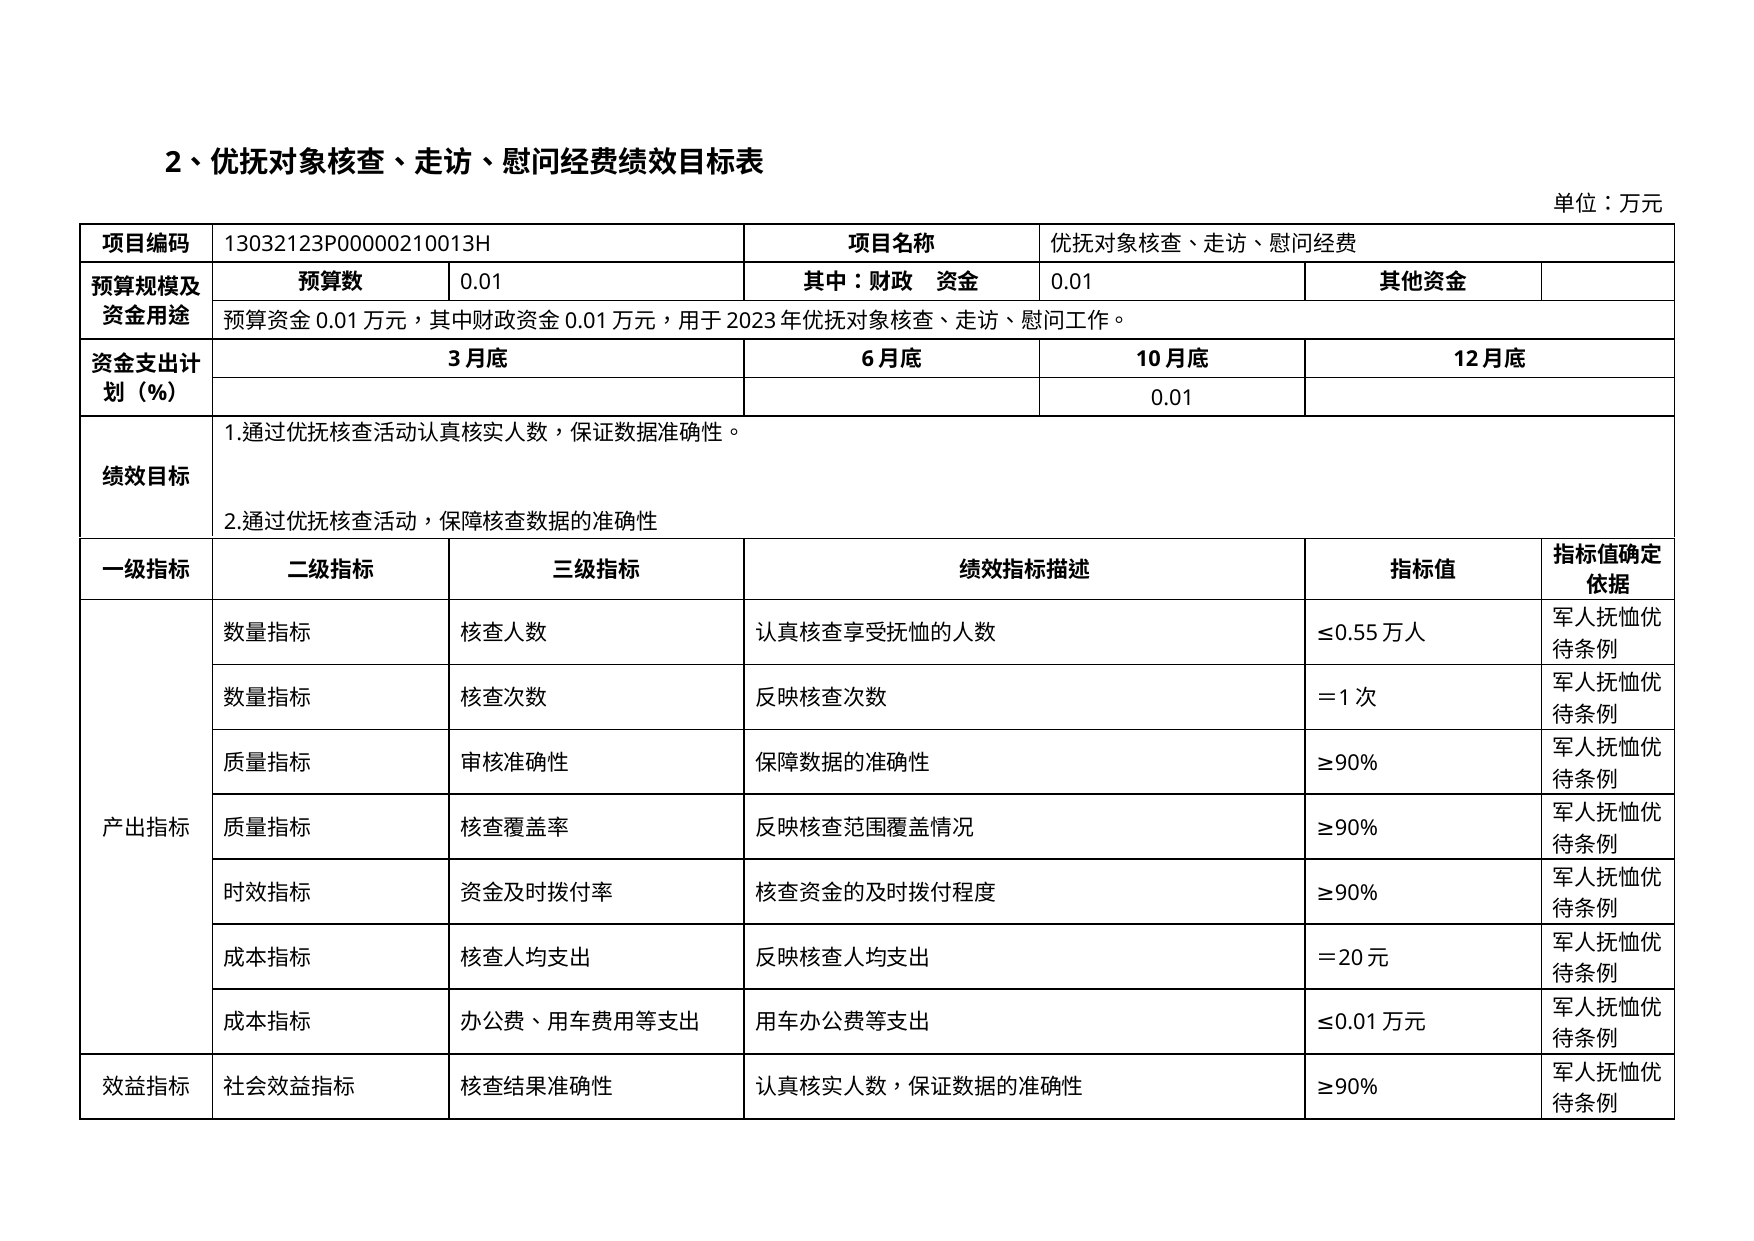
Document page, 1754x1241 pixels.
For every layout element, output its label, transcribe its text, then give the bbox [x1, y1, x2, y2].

table_cell 效益指标 [81, 1055, 212, 1118]
table_cell 军人抚恤优待条例 [1542, 925, 1674, 988]
table_cell ≥90% [1306, 1055, 1541, 1118]
table_cell 成本指标 [213, 925, 448, 988]
table_cell 优抚对象核查、走访、慰问经费 [1040, 225, 1674, 261]
table_cell ≥90% [1306, 730, 1541, 793]
table_cell 核查资金的及时拨付程度 [745, 860, 1304, 923]
table_cell 时效指标 [213, 860, 448, 923]
table_cell 办公费、用车费用等支出 [450, 990, 743, 1053]
table_cell [1306, 378, 1674, 415]
table_cell 认真核查享受抚恤的人数 [745, 600, 1304, 663]
table_cell 军人抚恤优待条例 [1542, 665, 1674, 728]
table_header 绩效指标描述 [745, 539, 1304, 599]
table_cell 审核准确性 [450, 730, 743, 793]
table_cell ＝20元 [1306, 925, 1541, 988]
table_cell 6月底 [745, 340, 1039, 377]
table_header 指标值确定依据 [1542, 539, 1674, 599]
table_header 单位：万元 [81, 183, 1674, 223]
table_header 二级指标 [213, 539, 448, 599]
table_cell 绩效目标 [81, 417, 212, 536]
table_cell 军人抚恤优待条例 [1542, 795, 1674, 858]
table_cell 军人抚恤优待条例 [1542, 600, 1674, 663]
table_cell [213, 378, 743, 415]
table_cell 0.01 [1040, 378, 1304, 415]
table_cell 反映核查次数 [745, 665, 1304, 728]
table_header 一级指标 [81, 539, 212, 599]
table_header 三级指标 [450, 539, 743, 599]
table_cell 数量指标 [213, 665, 448, 728]
table_cell 用车办公费等支出 [745, 990, 1304, 1053]
table_cell 预算数 [213, 263, 448, 300]
table_cell 其他资金 [1306, 263, 1541, 300]
table_cell 社会效益指标 [213, 1055, 448, 1118]
table_cell [1542, 263, 1674, 300]
table_cell 质量指标 [213, 730, 448, 793]
table_cell 项目名称 [745, 225, 1039, 261]
table_cell 质量指标 [213, 795, 448, 858]
table_cell 项目编码 [81, 225, 212, 261]
table_cell 13032123P00000210013H [213, 225, 743, 261]
table_header 指标值 [1306, 539, 1541, 599]
table_cell 认真核实人数，保证数据的准确性 [745, 1055, 1304, 1118]
text 2、优抚对象核查、走访、慰问经费绩效目标表 [106, 142, 1648, 181]
table_cell 0.01 [450, 263, 743, 300]
table_cell ＝1次 [1306, 665, 1541, 728]
table_cell 数量指标 [213, 600, 448, 663]
table_cell ≥90% [1306, 860, 1541, 923]
table_cell 产出指标 [81, 600, 212, 1053]
table_cell 资金及时拨付率 [450, 860, 743, 923]
table_cell 核查人均支出 [450, 925, 743, 988]
table_cell 核查人数 [450, 600, 743, 663]
table_cell ≤0.01万元 [1306, 990, 1541, 1053]
table_cell 军人抚恤优待条例 [1542, 730, 1674, 793]
table_cell 预算资金0.01万元，其中财政资金0.01万元，用于2023年优抚对象核查、走访、慰问工作。 [213, 301, 1674, 338]
table_cell 核查覆盖率 [450, 795, 743, 858]
table_cell 保障数据的准确性 [745, 730, 1304, 793]
table_cell 反映核查范围覆盖情况 [745, 795, 1304, 858]
table_cell 反映核查人均支出 [745, 925, 1304, 988]
table_cell 核查次数 [450, 665, 743, 728]
table_cell 预算规模及资金用途 [81, 263, 212, 338]
table_cell 0.01 [1040, 263, 1304, 300]
table_cell 10月底 [1040, 340, 1304, 377]
table_cell 军人抚恤优待条例 [1542, 1055, 1674, 1118]
table_cell [745, 378, 1039, 415]
table_cell 军人抚恤优待条例 [1542, 990, 1674, 1053]
table_cell 1.通过优抚核查活动认真核实人数，保证数据准确性。 2.通过优抚核查活动，保障核查数据的准确性 [213, 417, 1674, 536]
table_cell 军人抚恤优待条例 [1542, 860, 1674, 923]
table_cell 成本指标 [213, 990, 448, 1053]
table_cell 资金支出计划（%） [81, 340, 212, 415]
table_cell 核查结果准确性 [450, 1055, 743, 1118]
table_cell 12月底 [1306, 340, 1674, 377]
table_cell ≥90% [1306, 795, 1541, 858]
table_cell ≤0.55万人 [1306, 600, 1541, 663]
table_cell 3月底 [213, 340, 743, 377]
table_cell 其中：财政 资金 [745, 263, 1039, 300]
